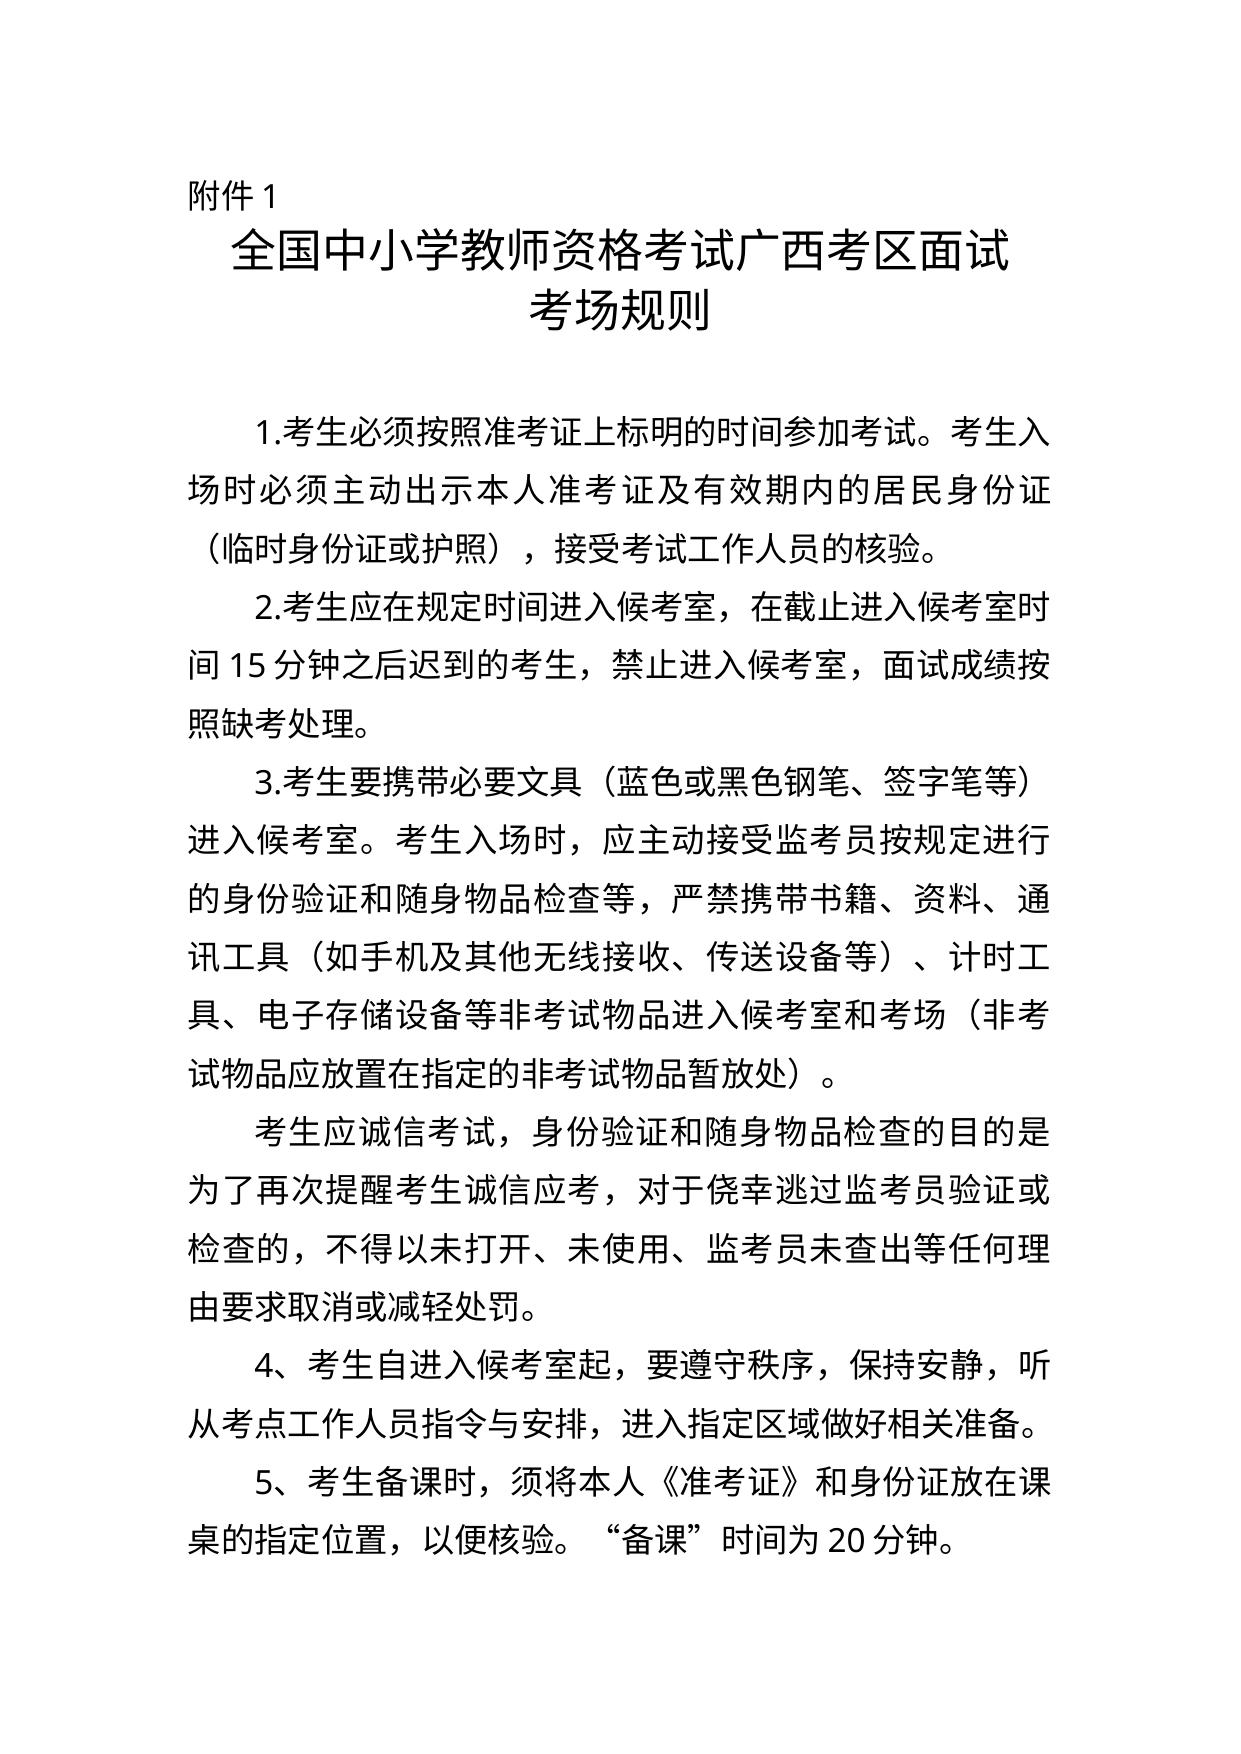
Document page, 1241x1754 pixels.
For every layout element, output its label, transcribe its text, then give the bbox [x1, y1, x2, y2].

text 附件1 [187, 162, 1053, 220]
text 3.考生要携带必要文具（蓝色或黑色钢笔、签字笔等）进入候考室。考生入场时，应主动接受监考员按规定进行的身份验证和随身物品检查等，严禁携带书籍、资料、通讯工具（如手机及其他无线接收、传送设备等）、计时工具、电子存储设备等非考试物品进入候考室和考场（非考试物品应放置在指定的非考试物品暂放处）。 [187, 748, 1053, 1098]
text 考场规则 [187, 280, 1053, 339]
text 5、考生备课时，须将本人《准考证》和身份证放在课桌的指定位置，以便核验。“备课”时间为20分钟。 [187, 1448, 1053, 1564]
text 2.考生应在规定时间进入候考室，在截止进入候考室时间15分钟之后迟到的考生，禁止进入候考室，面试成绩按照缺考处理。 [187, 573, 1053, 748]
text 全国中小学教师资格考试广西考区面试 [187, 220, 1053, 280]
text 4、考生自进入候考室起，要遵守秩序，保持安静，听从考点工作人员指令与安排，进入指定区域做好相关准备。 [187, 1331, 1053, 1448]
text 考生应诚信考试，身份验证和随身物品检查的目的是为了再次提醒考生诚信应考，对于侥幸逃过监考员验证或检查的，不得以未打开、未使用、监考员未查出等任何理由要求取消或减轻处罚。 [187, 1098, 1053, 1331]
text 1.考生必须按照准考证上标明的时间参加考试。考生入场时必须主动出示本人准考证及有效期内的居民身份证（临时身份证或护照），接受考试工作人员的核验。 [187, 398, 1053, 573]
